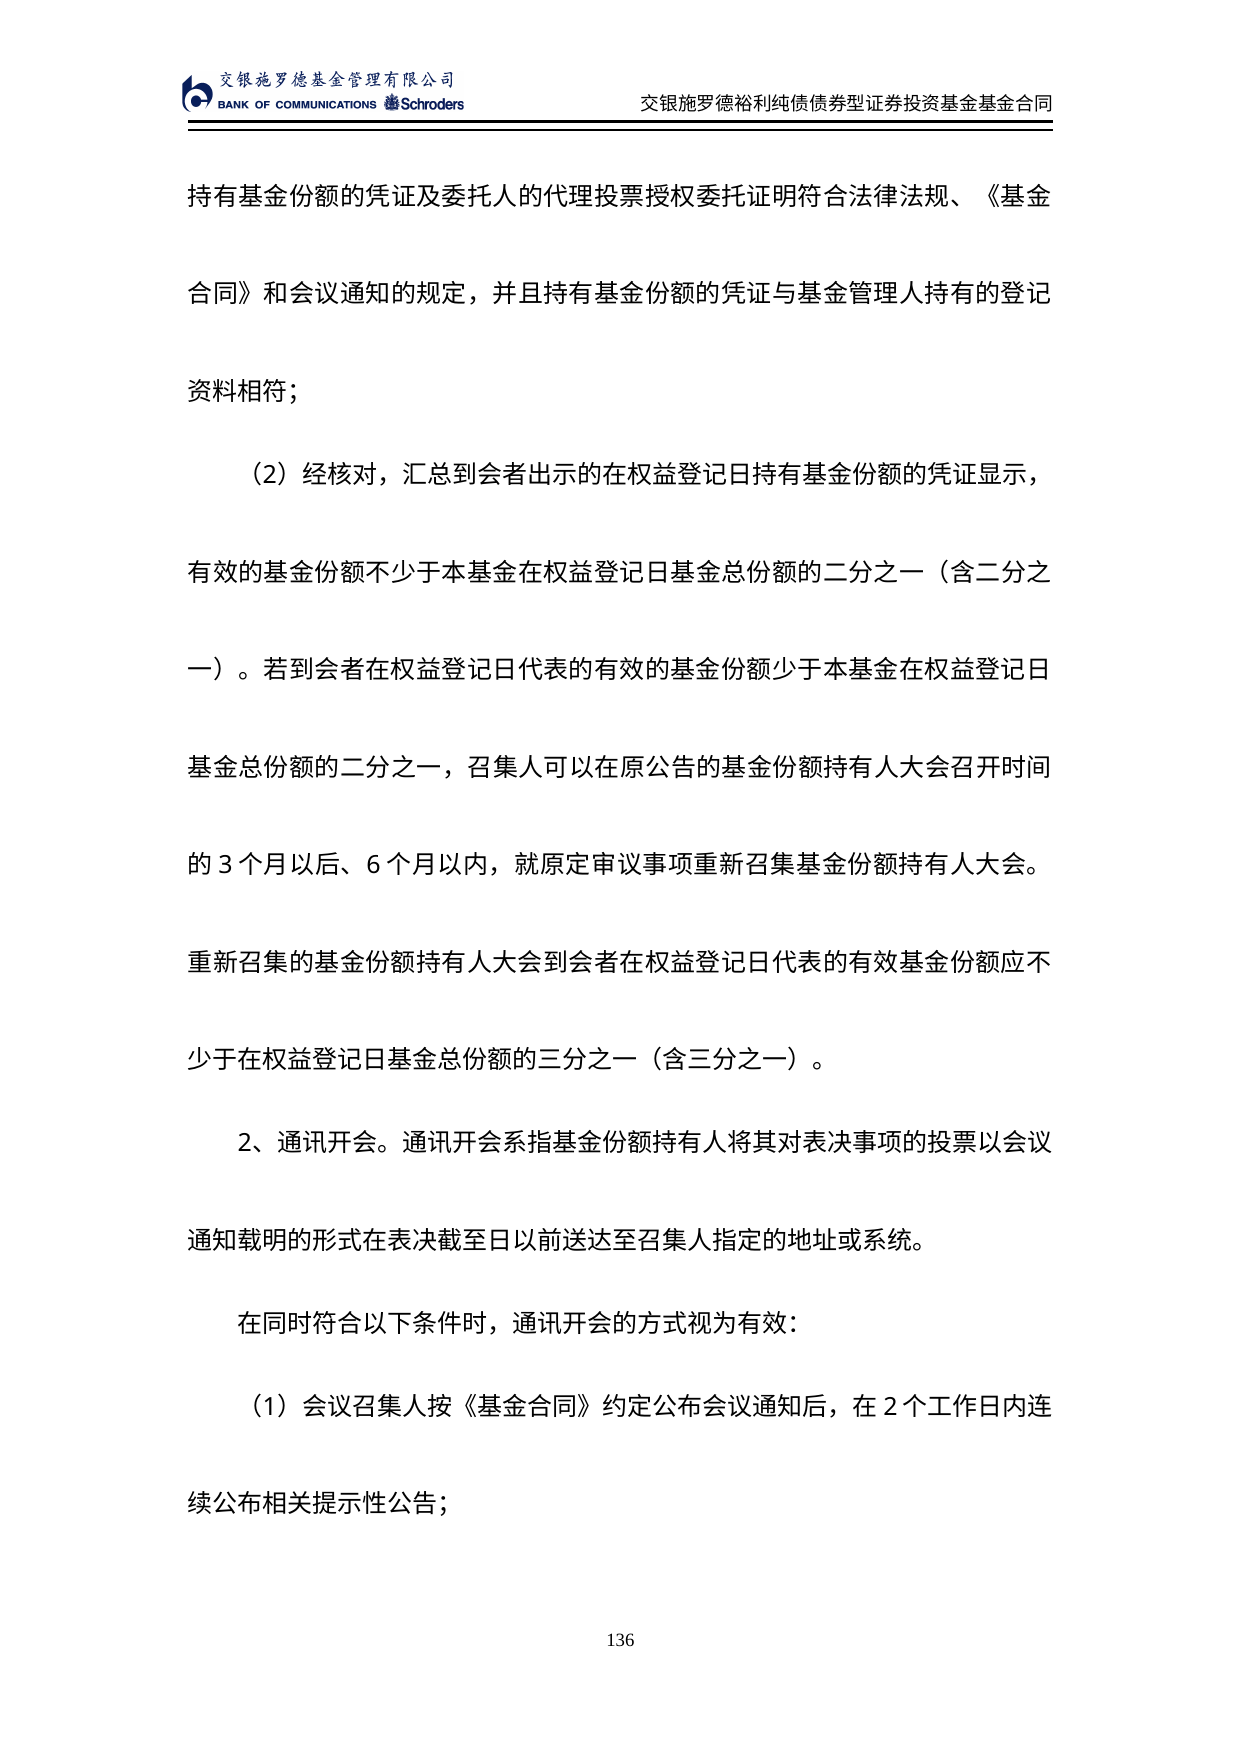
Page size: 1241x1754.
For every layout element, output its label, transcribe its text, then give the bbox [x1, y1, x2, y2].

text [187, 162, 1053, 422]
text 在同时符合以下条件时，通讯开会的方式视为有效： [187, 1289, 1053, 1354]
text （2）经核对，汇总到会者出示的在权益登记日持有基金份额的凭证显示，有效的基金份额不少于本基金在权益登记日基金总份额的二分之一（含二分之一）。若到会者在权益登记日代表的有效的基金份额少于本基金在权益登记日基金总份额的二分之一，召集人可以在原公告的基金份额持有人大会召开时间的3个月以后、6个月以内，就原定审议事项重新召集基金份额持有人大会。重新召集的基金份额持有人大会到会者在权益登记日代表的有效基金份额应不少于在权益登记日基金总份额的三分之一（含三分之一）。 [187, 440, 1053, 1090]
text 2、通讯开会。通讯开会系指基金份额持有人将其对表决事项的投票以会议通知载明的形式在表决截至日以前送达至召集人指定的地址或系统。 [187, 1108, 1053, 1271]
text （1）会议召集人按《基金合同》约定公布会议通知后，在2个工作日内连续公布相关提示性公告； [187, 1372, 1053, 1534]
picture [182, 71, 464, 112]
